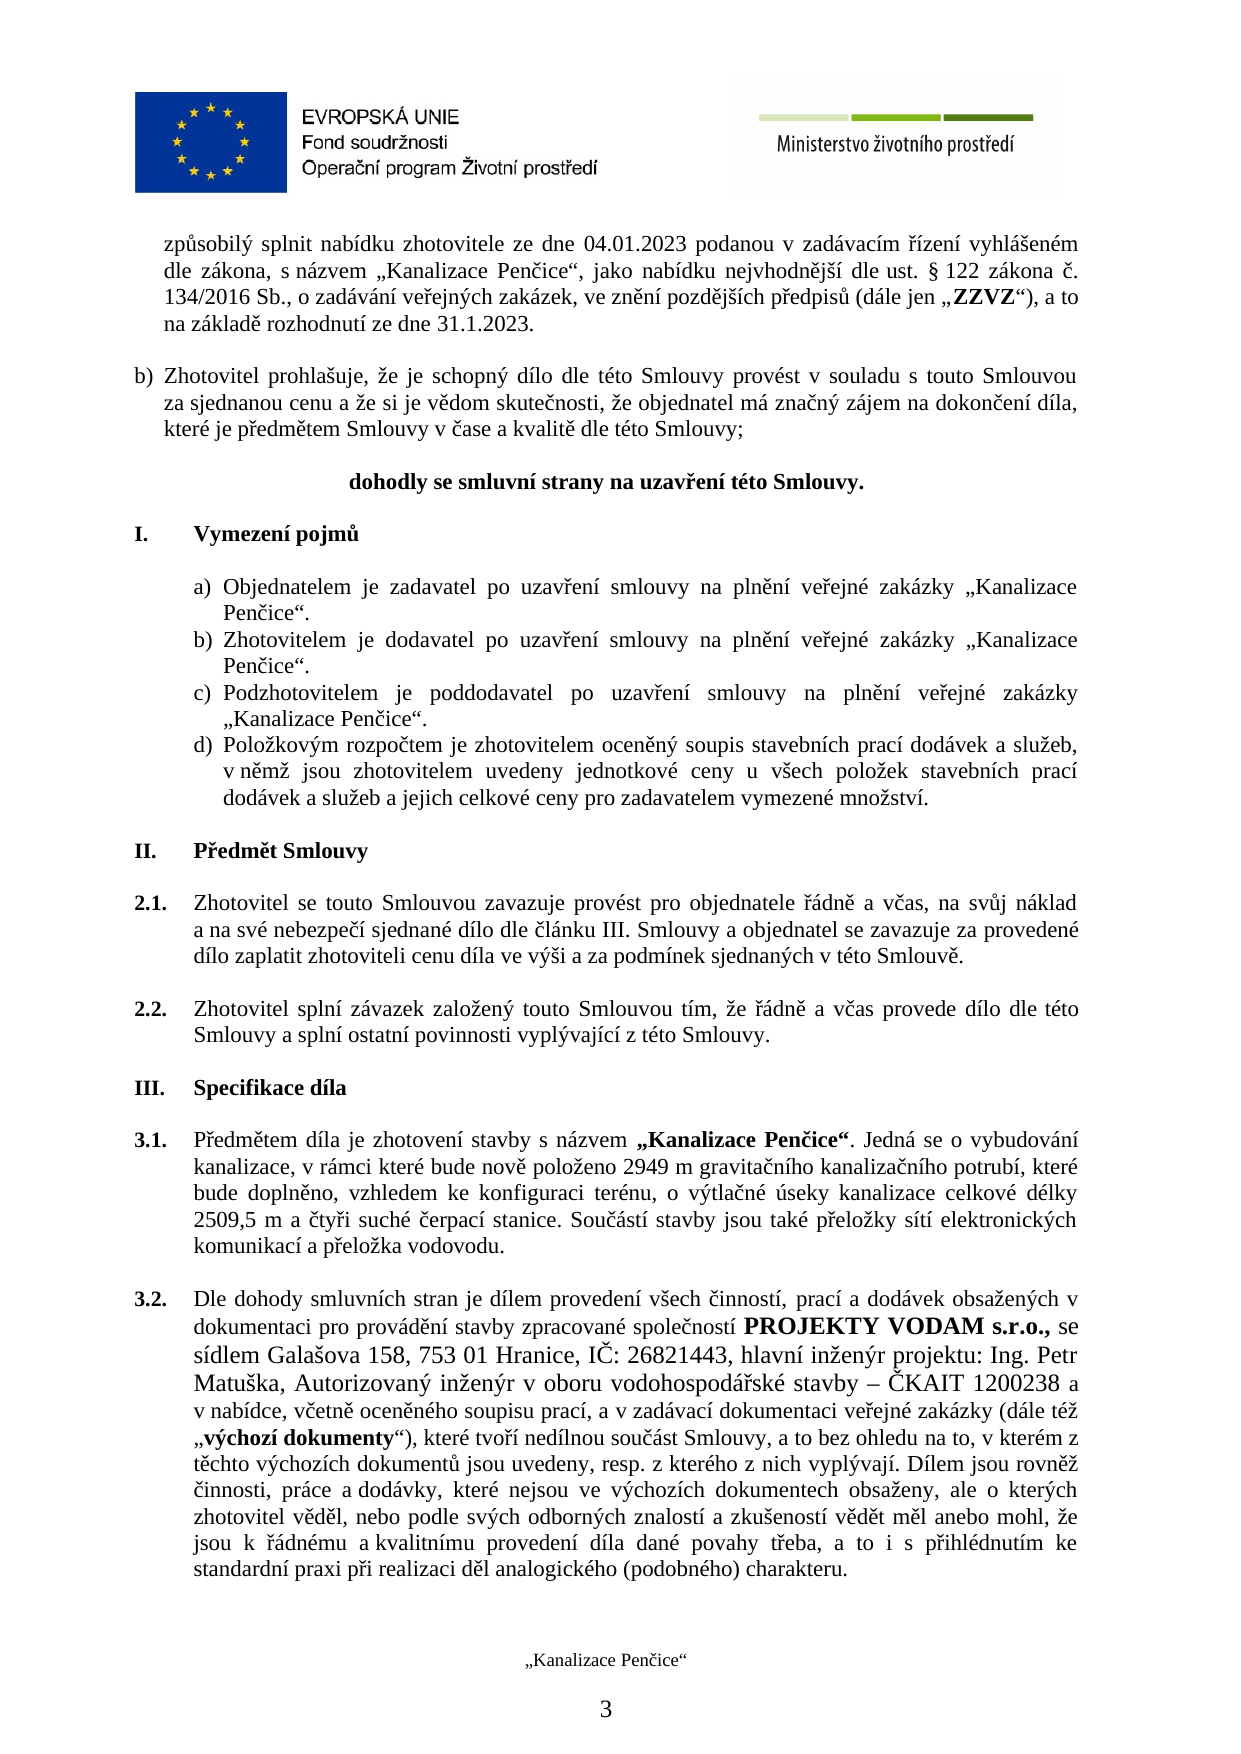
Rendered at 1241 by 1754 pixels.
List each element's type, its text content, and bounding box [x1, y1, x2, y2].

picture [134, 92, 609, 197]
text d) Položkovým rozpočtem je zhotovitelem oceněný soupis stavebních prací dodávek a služeb, v němž jsou zhotovitelem uvedeny jednotkové ceny u všech položek stavebních prací dodávek a služeb a jejich celkové ceny pro zadavatelem vymezené množství. [193, 731, 1079, 810]
list Předmětem díla je zhotovení stavby s názvem „Kanalizace Penčice“. Jedná se o vybudování kanalizace, v rámci které bude nově položeno 2949 m gravitačního kanalizačního potrubí, které bude doplněno, vzhledem ke konfiguraci terénu, o výtlačné úseky kanalizace celkové délky 2509,5 m a čtyři suché čerpací stanice. Součástí stavby jsou také přeložky sítí elektronických komunikací a přeložka vodovodu. [134, 1127, 1079, 1258]
list Předmět Smlouvy [134, 837, 1079, 863]
list Zhotovitel prohlašuje, že je schopný dílo dle této Smlouvy provést v souladu s touto Smlouvou za sjednanou cenu a že si je vědom skutečnosti, že objednatel má značný zájem na dokončení díla, které je předmětem Smlouvy v čase a kvalitě dle této Smlouvy; [134, 362, 1079, 441]
text b) Zhotovitelem je dodavatel po uzavření smlouvy na plnění veřejné zakázky „Kanalizace Penčice“. [193, 626, 1079, 678]
text dohodly se smluvní strany na uzavření této Smlouvy. [134, 468, 1079, 494]
list Specifikace díla [134, 1074, 1079, 1100]
picture [732, 73, 1060, 197]
list Dle dohody smluvních stran je dílem provedení všech činností, prací a dodávek obsažených v dokumentaci pro provádění stavby zpracované společností PROJEKTY VODAM s.r.o., se sídlem Galašova 158, 753 01 Hranice, IČ: 26821443, hlavní inženýr projektu: Ing. Petr Matuška, Autorizovaný inženýr v oboru vodohospodářské stavby – ČKAIT 1200238 a v nabídce, včetně oceněného soupisu prací, a v zadávací dokumentaci veřejné zakázky (dále též „výchozí dokumenty“), které tvoří nedílnou součást Smlouvy, a to bez ohledu na to, v kterém z těchto výchozích dokumentů jsou uvedeny, resp. z kterého z nich vyplývají. Dílem jsou rovněž činnosti, práce a dodávky, které nejsou ve výchozích dokumentech obsaženy, ale o kterých zhotovitel věděl, nebo podle svých odborných znalostí a zkušeností vědět měl anebo mohl, že jsou k řádnému a kvalitnímu provedení díla dané povahy třeba, a to i s přihlédnutím ke standardní praxi při realizaci děl analogického (podobného) charakteru. [134, 1285, 1079, 1582]
text a) Objednatelem je zadavatel po uzavření smlouvy na plnění veřejné zakázky „Kanalizace Penčice“. [193, 573, 1079, 626]
list Vymezení pojmů [134, 520, 1079, 547]
list Zhotovitel splní závazek založený touto Smlouvou tím, že řádně a včas provede dílo dle této Smlouvy a splní ostatní povinnosti vyplývající z této Smlouvy. [134, 995, 1079, 1047]
text c) Podzhotovitelem je poddodavatel po uzavření smlouvy na plnění veřejné zakázky „Kanalizace Penčice“. [193, 678, 1079, 731]
list Zhotovitel se touto Smlouvou zavazuje provést pro objednatele řádně a včas, na svůj náklad a na své nebezpečí sjednané dílo dle článku III. Smlouvy a objednatel se zavazuje za provedené dílo zaplatit zhotoviteli cenu díla ve výši a za podmínek sjednaných v této Smlouvě. [134, 889, 1079, 968]
